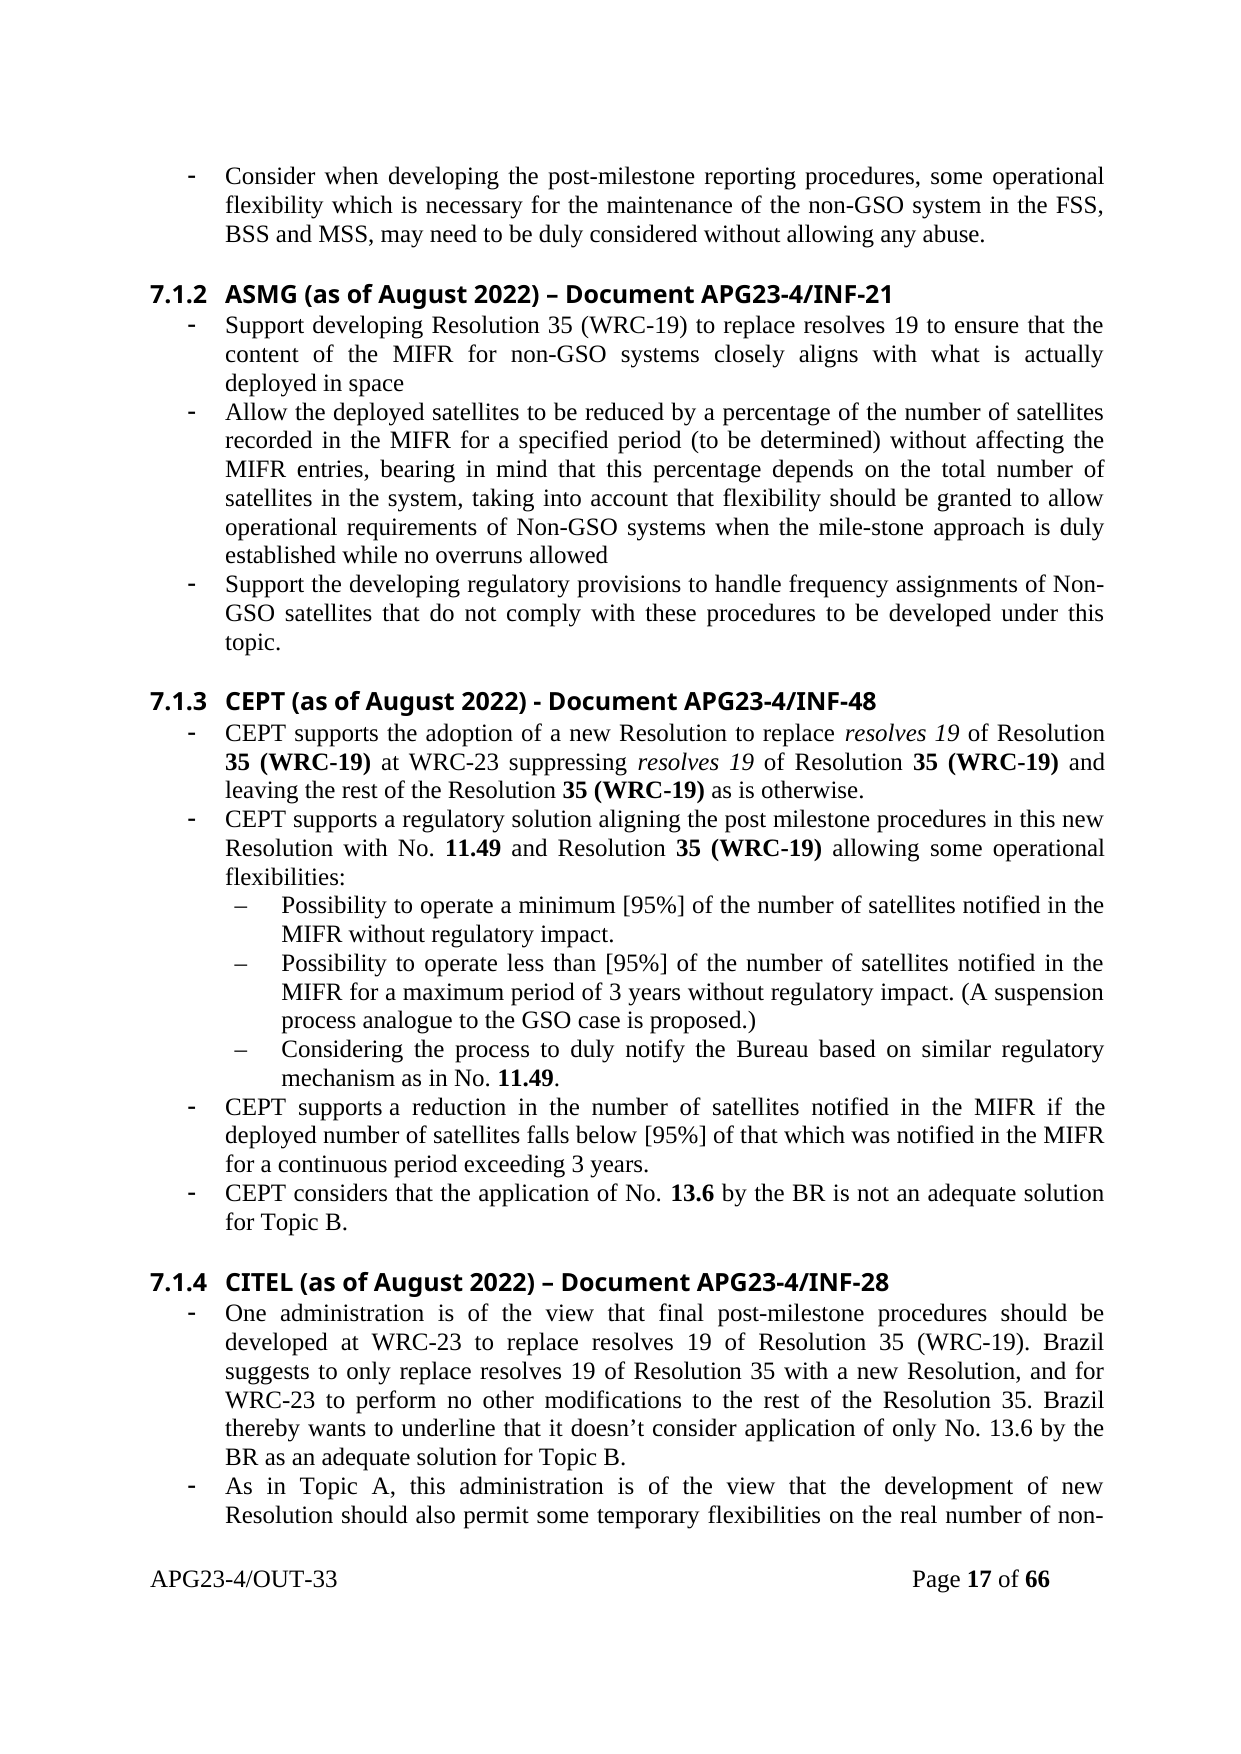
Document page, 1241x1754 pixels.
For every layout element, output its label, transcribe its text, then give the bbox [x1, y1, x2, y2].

list Allow the deployed satellites to be reduced by a percentage of the number of satellites recorded in the MIFR for a specified period (to be determined) without affecting the MIFR entries, bearing in mind that this percentage depends on the total number of satellites in the system, taking into account that flexibility should be granted to allow operational requirements of Non-GSO systems when the mile-stone approach is duly established while no overruns allowed [187, 397, 1105, 569]
list Support the developing regulatory provisions to handle frequency assignments of Non-GSO satellites that do not comply with these procedures to be developed under this topic. [187, 569, 1105, 655]
list CEPT supports a regulatory solution aligning the post milestone procedures in this new Resolution with No. 11.49 and Resolution 35 (WRC-19) allowing some operational flexibilities: [187, 804, 1105, 891]
list CEPT considers that the application of No. 13.6 by the BR is not an adequate solution for Topic B. [187, 1178, 1105, 1236]
list Possibility to operate less than [95%] of the number of satellites notified in the MIFR for a maximum period of 3 years without regulatory impact. (A suspension process analogue to the GSO case is proposed.) [234, 948, 1105, 1034]
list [187, 1471, 1105, 1528]
text 7.1.2 ASMG (as of August 2022) – Document APG23-4/INF-21 [150, 276, 1105, 310]
list CEPT supports the adoption of a new Resolution to replace resolves 19 of Resolution 35 (WRC-19) at WRC-23 suppressing resolves 19 of Resolution 35 (WRC-19) and leaving the rest of the Resolution 35 (WRC-19) as is otherwise. [187, 718, 1105, 804]
list Considering the process to duly notify the Bureau based on similar regulatory mechanism as in No. 11.49. [234, 1034, 1105, 1092]
list One administration is of the view that final post-milestone procedures should be developed at WRC-23 to replace resolves 19 of Resolution 35 (WRC-19). Brazil suggests to only replace resolves 19 of Resolution 35 with a new Resolution, and for WRC-23 to perform no other modifications to the rest of the Resolution 35. Brazil thereby wants to underline that it doesn’t consider application of only No. 13.6 by the BR as an adequate solution for Topic B. [187, 1298, 1105, 1471]
list Possibility to operate a minimum [95%] of the number of satellites notified in the MIFR without regulatory impact. [234, 891, 1105, 948]
list CEPT supports a reduction in the number of satellites notified in the MIFR if the deployed number of satellites falls below [95%] of that which was notified in the MIFR for a continuous period exceeding 3 years. [187, 1092, 1105, 1178]
list Consider when developing the post-milestone reporting procedures, some operational flexibility which is necessary for the maintenance of the non-GSO system in the FSS, BSS and MSS, may need to be duly considered without allowing any abuse. [187, 161, 1105, 247]
text 7.1.4 CITEL (as of August 2022) – Document APG23-4/INF-28 [150, 1264, 1105, 1298]
list Support developing Resolution 35 (WRC-19) to replace resolves 19 to ensure that the content of the MIFR for non-GSO systems closely aligns with what is actually deployed in space [187, 310, 1105, 397]
text 7.1.3 CEPT (as of August 2022) - Document APG23-4/INF-48 [150, 684, 1105, 718]
